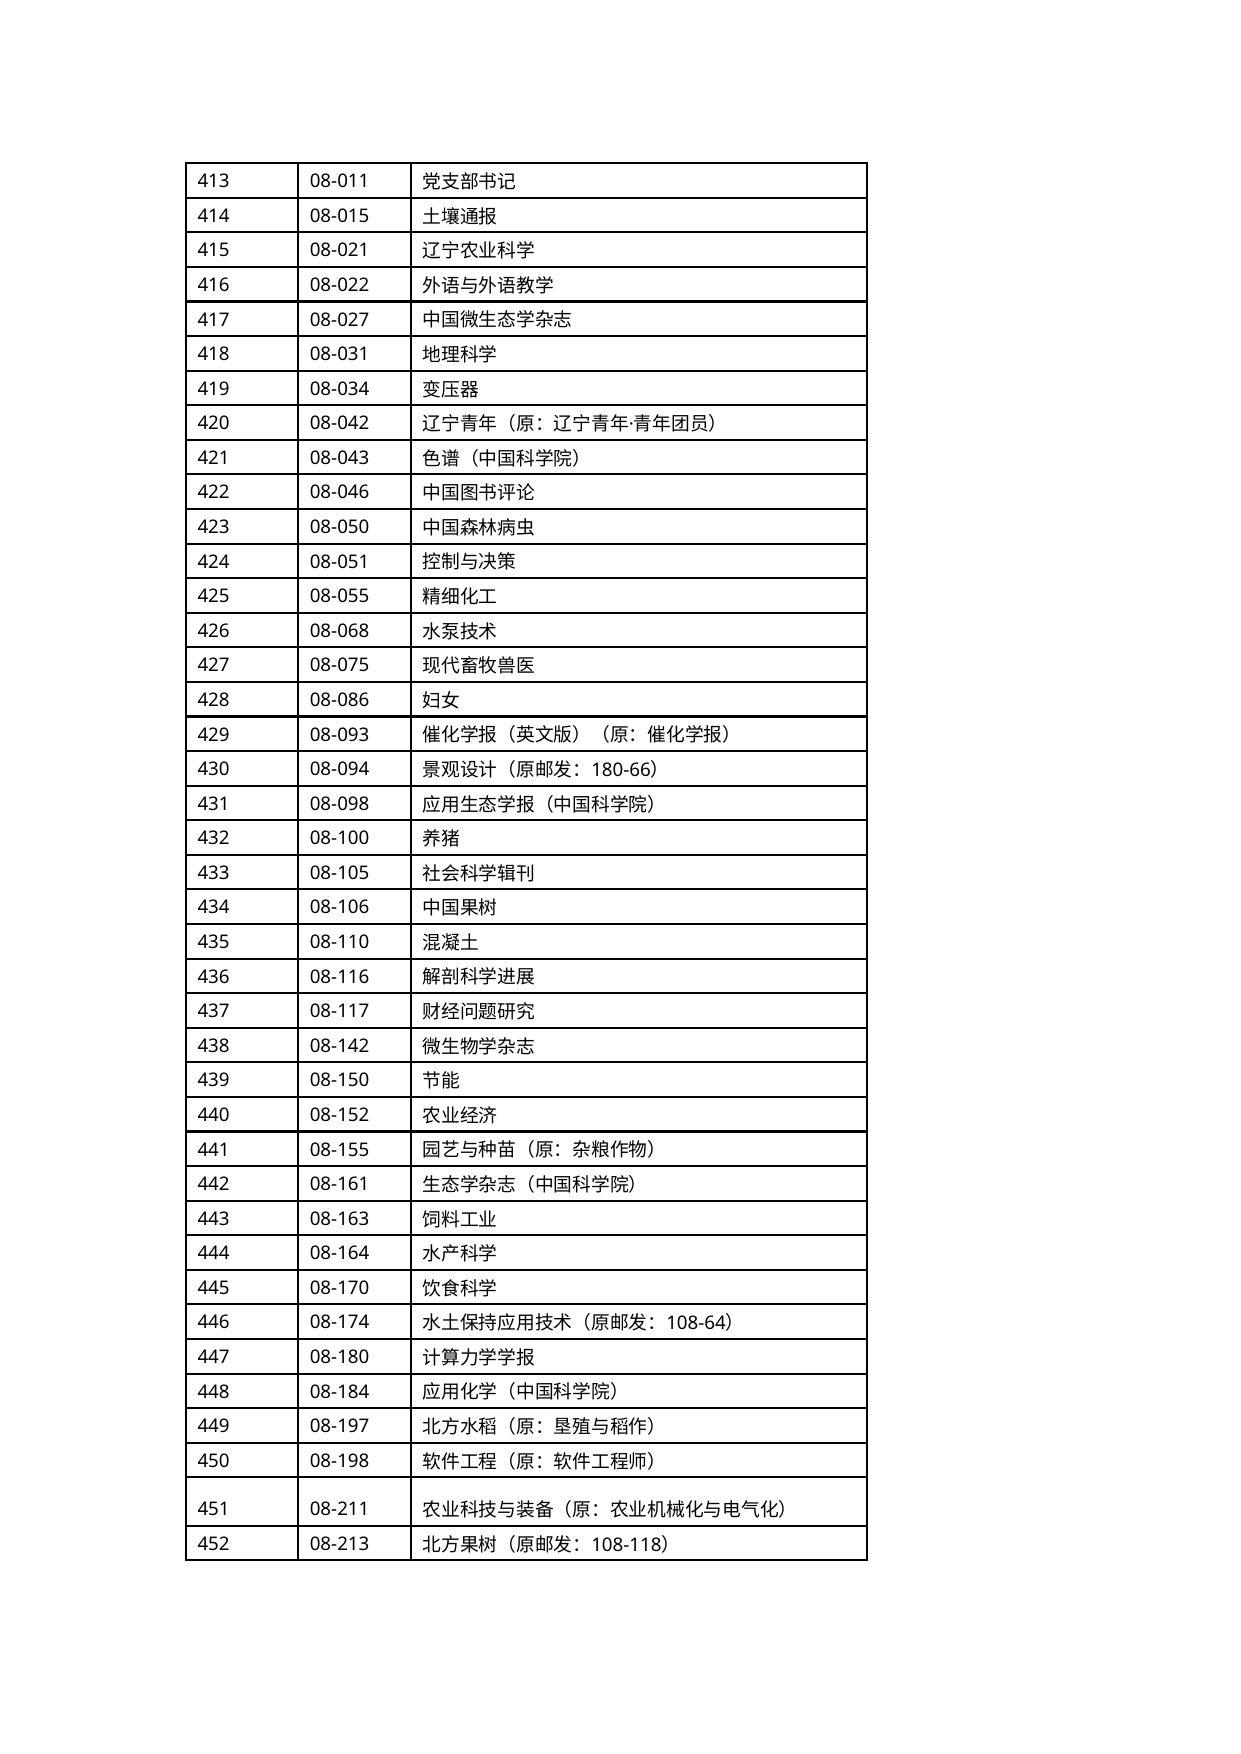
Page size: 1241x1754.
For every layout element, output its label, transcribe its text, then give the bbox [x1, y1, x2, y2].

table_cell 社会科学辑刊 [412, 856, 866, 888]
table_cell 08-100 [299, 821, 410, 854]
table_cell 08-155 [299, 1133, 410, 1165]
table_cell 416 [187, 268, 297, 300]
table_cell 430 [187, 752, 297, 784]
table_cell 外语与外语教学 [412, 268, 866, 300]
table_cell 419 [187, 372, 297, 404]
table_cell 432 [187, 821, 297, 854]
table_cell 应用化学（中国科学院） [412, 1375, 866, 1407]
table_cell 中国图书评论 [412, 475, 866, 508]
table_cell 08-161 [299, 1167, 410, 1199]
table_cell 财经问题研究 [412, 994, 866, 1027]
table_cell 现代畜牧兽医 [412, 648, 866, 681]
table_cell 08-098 [299, 787, 410, 819]
table_cell 08-142 [299, 1029, 410, 1061]
table_cell 441 [187, 1133, 297, 1165]
table_cell 439 [187, 1063, 297, 1096]
table_cell 养猪 [412, 821, 866, 854]
table_cell 417 [187, 303, 297, 335]
table_cell 427 [187, 648, 297, 681]
table_cell 中国果树 [412, 890, 866, 923]
table_cell 08-051 [299, 545, 410, 577]
table_cell 426 [187, 614, 297, 646]
table_cell 08-043 [299, 441, 410, 473]
table_cell 08-021 [299, 233, 410, 266]
table_cell 08-197 [299, 1409, 410, 1442]
table_cell 424 [187, 545, 297, 577]
table_cell 妇女 [412, 683, 866, 715]
table_cell 08-094 [299, 752, 410, 784]
table_cell 辽宁农业科学 [412, 233, 866, 266]
table_cell 节能 [412, 1063, 866, 1096]
table_cell 地理科学 [412, 337, 866, 369]
table_cell 08-027 [299, 303, 410, 335]
table_cell 08-117 [299, 994, 410, 1027]
table_cell 413 [187, 164, 297, 197]
table_cell 446 [187, 1305, 297, 1338]
table_cell 催化学报（英文版）（原：催化学报） [412, 718, 866, 750]
table_cell 08-031 [299, 337, 410, 369]
table_cell 452 [187, 1527, 297, 1559]
table_cell 08-110 [299, 925, 410, 957]
table_cell 微生物学杂志 [412, 1029, 866, 1061]
table_cell 440 [187, 1098, 297, 1130]
table_cell 色谱（中国科学院） [412, 441, 866, 473]
table_cell 北方水稻（原：垦殖与稻作） [412, 1409, 866, 1442]
table_cell 425 [187, 579, 297, 612]
table_cell 08-050 [299, 510, 410, 542]
table_cell 08-093 [299, 718, 410, 750]
table_cell 水土保持应用技术（原邮发：108-64） [412, 1305, 866, 1338]
table_cell 08-170 [299, 1271, 410, 1303]
table_cell 辽宁青年（原：辽宁青年·青年团员） [412, 406, 866, 439]
table_cell 437 [187, 994, 297, 1027]
table_cell 农业经济 [412, 1098, 866, 1130]
table_cell 436 [187, 960, 297, 992]
table_cell 控制与决策 [412, 545, 866, 577]
table_cell 08-213 [299, 1527, 410, 1559]
table_cell 08-034 [299, 372, 410, 404]
table_cell 精细化工 [412, 579, 866, 612]
table_cell 08-106 [299, 890, 410, 923]
table_cell 428 [187, 683, 297, 715]
table_cell 445 [187, 1271, 297, 1303]
table_cell 中国森林病虫 [412, 510, 866, 542]
table_cell 08-180 [299, 1340, 410, 1372]
table_cell 423 [187, 510, 297, 542]
table_cell 景观设计（原邮发：180-66） [412, 752, 866, 784]
table_cell 08-046 [299, 475, 410, 508]
table_cell 420 [187, 406, 297, 439]
table_cell 08-022 [299, 268, 410, 300]
table_cell 土壤通报 [412, 199, 866, 231]
table_cell 中国微生态学杂志 [412, 303, 866, 335]
table_cell 431 [187, 787, 297, 819]
table_cell 08-042 [299, 406, 410, 439]
table_cell 429 [187, 718, 297, 750]
table_cell 农业科技与装备（原：农业机械化与电气化） [412, 1478, 866, 1524]
table_cell 饮食科学 [412, 1271, 866, 1303]
table_cell 08-015 [299, 199, 410, 231]
table_cell 解剖科学进展 [412, 960, 866, 992]
table_cell 08-068 [299, 614, 410, 646]
table_cell 442 [187, 1167, 297, 1199]
table_cell 生态学杂志（中国科学院） [412, 1167, 866, 1199]
table_cell 软件工程（原：软件工程师） [412, 1444, 866, 1476]
table_cell 计算力学学报 [412, 1340, 866, 1372]
table_cell 438 [187, 1029, 297, 1061]
table_cell 饲料工业 [412, 1202, 866, 1234]
table_cell 北方果树（原邮发：108-118） [412, 1527, 866, 1559]
table_cell 434 [187, 890, 297, 923]
table_cell 421 [187, 441, 297, 473]
table_cell 08-116 [299, 960, 410, 992]
table_cell 08-164 [299, 1236, 410, 1269]
table_cell 451 [187, 1478, 297, 1524]
table_cell 08-075 [299, 648, 410, 681]
table_cell 414 [187, 199, 297, 231]
table_cell 448 [187, 1375, 297, 1407]
table_cell 08-184 [299, 1375, 410, 1407]
table_cell 435 [187, 925, 297, 957]
table_cell 08-055 [299, 579, 410, 612]
table_cell 449 [187, 1409, 297, 1442]
table_cell 水产科学 [412, 1236, 866, 1269]
table_cell 415 [187, 233, 297, 266]
table_cell 应用生态学报（中国科学院） [412, 787, 866, 819]
table_cell 447 [187, 1340, 297, 1372]
table_cell 08-152 [299, 1098, 410, 1130]
table_cell 08-011 [299, 164, 410, 197]
table_cell 变压器 [412, 372, 866, 404]
table_cell 08-174 [299, 1305, 410, 1338]
table_cell 422 [187, 475, 297, 508]
table_cell 党支部书记 [412, 164, 866, 197]
table_cell 08-163 [299, 1202, 410, 1234]
table_cell 园艺与种苗（原：杂粮作物） [412, 1133, 866, 1165]
table_cell 444 [187, 1236, 297, 1269]
table_cell 08-105 [299, 856, 410, 888]
table_cell 水泵技术 [412, 614, 866, 646]
table_cell 混凝土 [412, 925, 866, 957]
table_cell 418 [187, 337, 297, 369]
table_cell 08-150 [299, 1063, 410, 1096]
table_cell 08-086 [299, 683, 410, 715]
table_cell 08-211 [299, 1478, 410, 1524]
table_cell 443 [187, 1202, 297, 1234]
table_cell 450 [187, 1444, 297, 1476]
table_cell 08-198 [299, 1444, 410, 1476]
table_cell 433 [187, 856, 297, 888]
